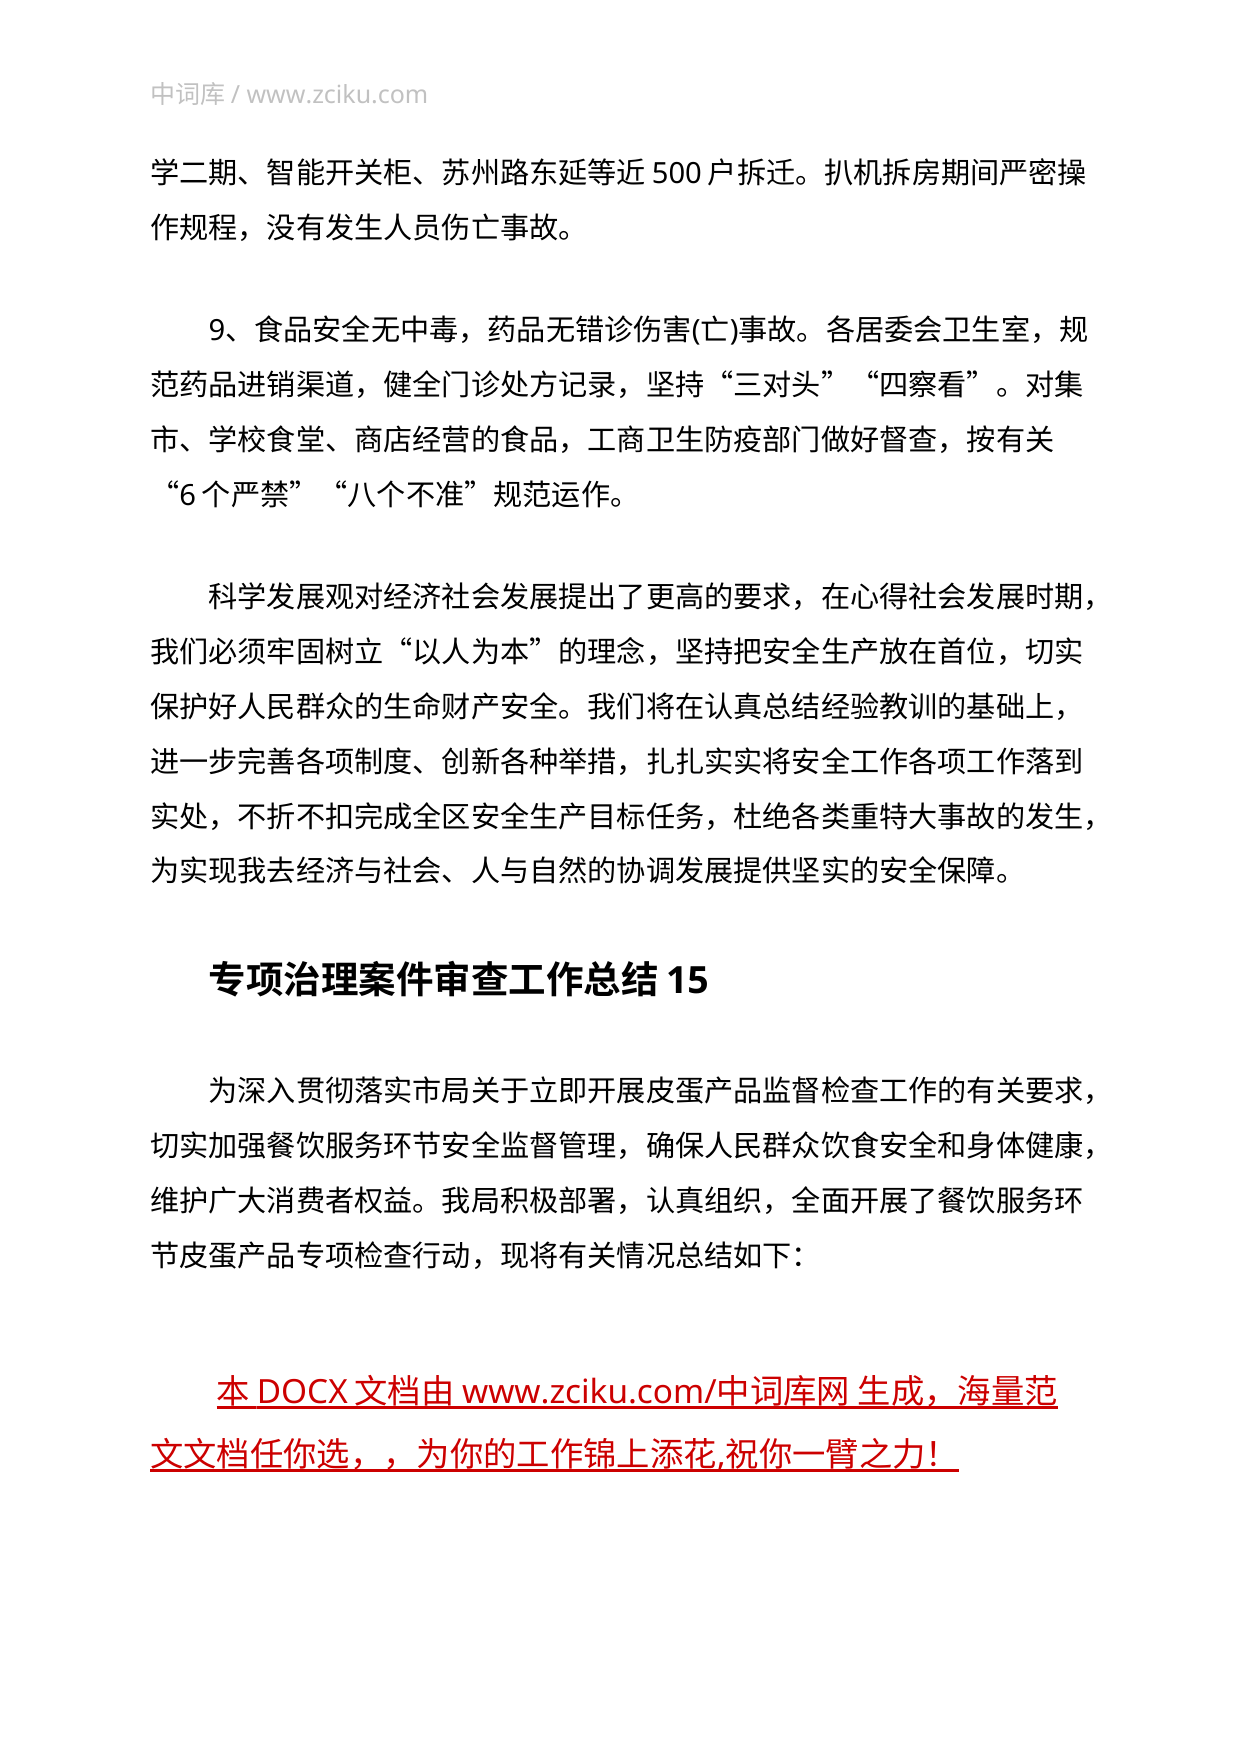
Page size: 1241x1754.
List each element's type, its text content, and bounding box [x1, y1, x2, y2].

text 9、食品安全无中毒，药品无错诊伤害(亡)事故。各居委会卫生室，规范药品进销渠道，健全门诊处方记录，坚持“三对头”“四察看”。对集市、学校食堂、商店经营的食品，工商卫生防疫部门做好督查，按有关“6个严禁”“八个不准”规范运作。 [150, 307, 1090, 514]
text 本DOCX文档由 www.zciku.com/中词库网 生成，海量范文文档任你选，，为你的工作锦上添花,祝你一臂之力！ [150, 1365, 1090, 1476]
text 科学发展观对经济社会发展提出了更高的要求，在心得社会发展时期，我们必须牢固树立“以人为本”的理念，坚持把安全生产放在首位，切实保护好人民群众的生命财产安全。我们将在认真总结经验教训的基础上，进一步完善各项制度、创新各种举措，扎扎实实将安全工作各项工作落到实处，不折不扣完成全区安全生产目标任务，杜绝各类重特大事故的发生，为实现我去经济与社会、人与自然的协调发展提供坚实的安全保障。 [150, 573, 1090, 890]
text 专项治理案件审查工作总结15 [150, 950, 1090, 1004]
text 为深入贯彻落实市局关于立即开展皮蛋产品监督检查工作的有关要求，切实加强餐饮服务环节安全监督管理，确保人民群众饮食安全和身体健康，维护广大消费者权益。我局积极部署，认真组织，全面开展了餐饮服务环节皮蛋产品专项检查行动，现将有关情况总结如下： [150, 1067, 1090, 1274]
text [150, 150, 1090, 247]
